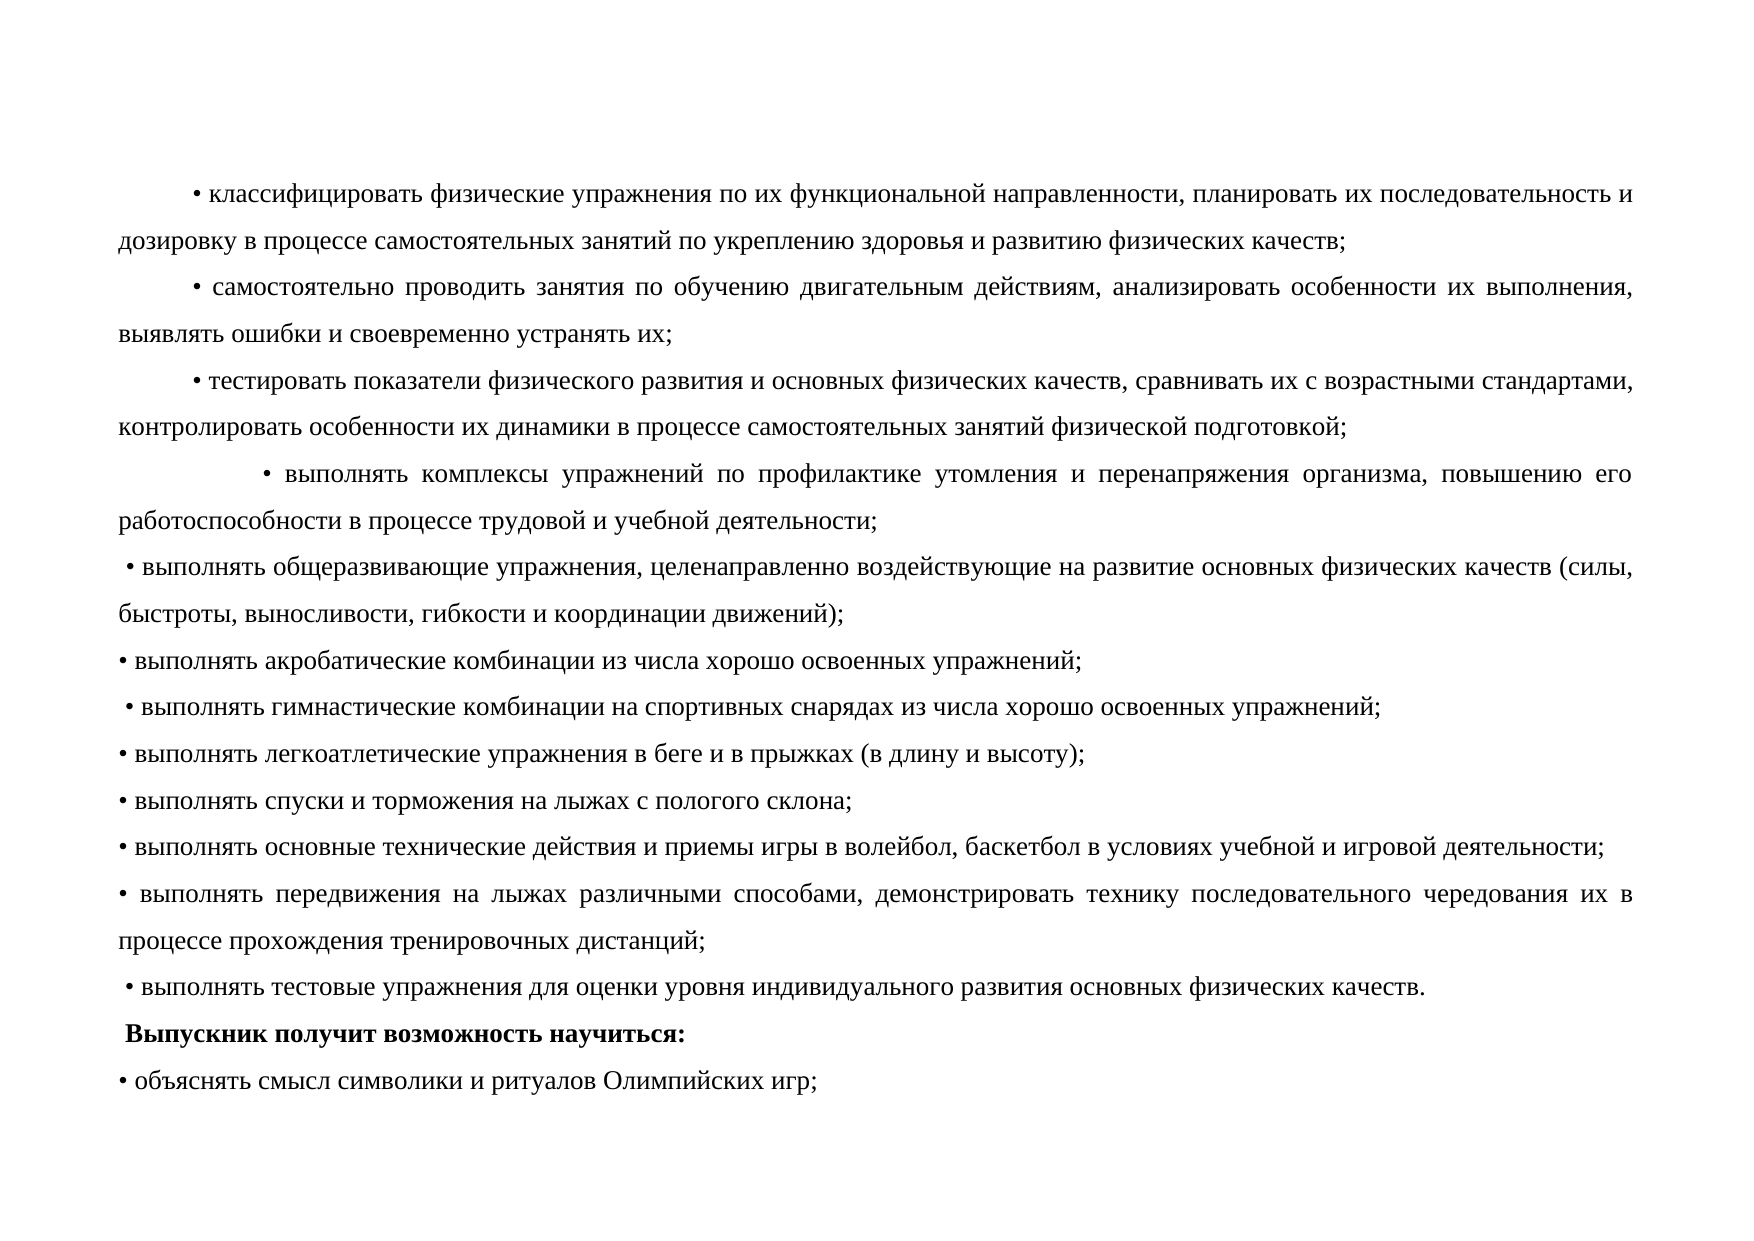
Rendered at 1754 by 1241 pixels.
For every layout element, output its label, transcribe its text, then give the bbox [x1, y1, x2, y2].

text Выпускник получит возможность научиться: [118, 1017, 1636, 1048]
text • выполнять акробатические комбинации из числа хорошо освоенных упражнений; [118, 644, 1636, 675]
text • выполнять общеразвивающие упражнения, целенаправленно воздействующие на развитие основных физических качеств (силы, быстроты, выносливости, гибкости и координации движений); [118, 551, 1636, 628]
text • выполнять спуски и торможения на лыжах с пологого склона; [118, 784, 1636, 815]
text • выполнять передвижения на лыжах различными способами, демонстрировать технику последовательного чередования их в процессе прохождения тренировочных дистанций; [118, 877, 1636, 955]
text • выполнять тестовые упражнения для оценки уровня индивидуального развития основных физических качеств. [118, 971, 1636, 1002]
text • выполнять комплексы упражнений по профилактике утомления и перенапряжения организма, повышению его работоспособности в процессе трудовой и учебной деятельности; [118, 457, 1636, 535]
text • выполнять гимнастические комбинации на спортивных снарядах из числа хорошо освоенных упражнений; [118, 691, 1636, 722]
text • выполнять легкоатлетические упражнения в беге и в прыжках (в длину и высоту); [118, 737, 1636, 768]
text • тестировать показатели физического развития и основных физических качеств, сравнивать их с возрастными стандартами, контролировать особенности их динамики в процессе самостоятельных занятий физической подготовкой; [118, 364, 1636, 442]
text • классифицировать физические упражнения по их функциональной направленности, планировать их последовательность и дозировку в процессе самостоятельных занятий по укреплению здоровья и развитию физических качеств; [118, 177, 1636, 255]
text • объяснять смысл символики и ритуалов Олимпийских игр; [118, 1064, 1636, 1095]
text • самостоятельно проводить занятия по обучению двигательным действиям, анализировать особенности их выполнения, выявлять ошибки и своевременно устранять их; [118, 271, 1636, 348]
text • выполнять основные технические действия и приемы игры в волейбол, баскетбол в условиях учебной и игровой деятельности; [118, 831, 1636, 862]
